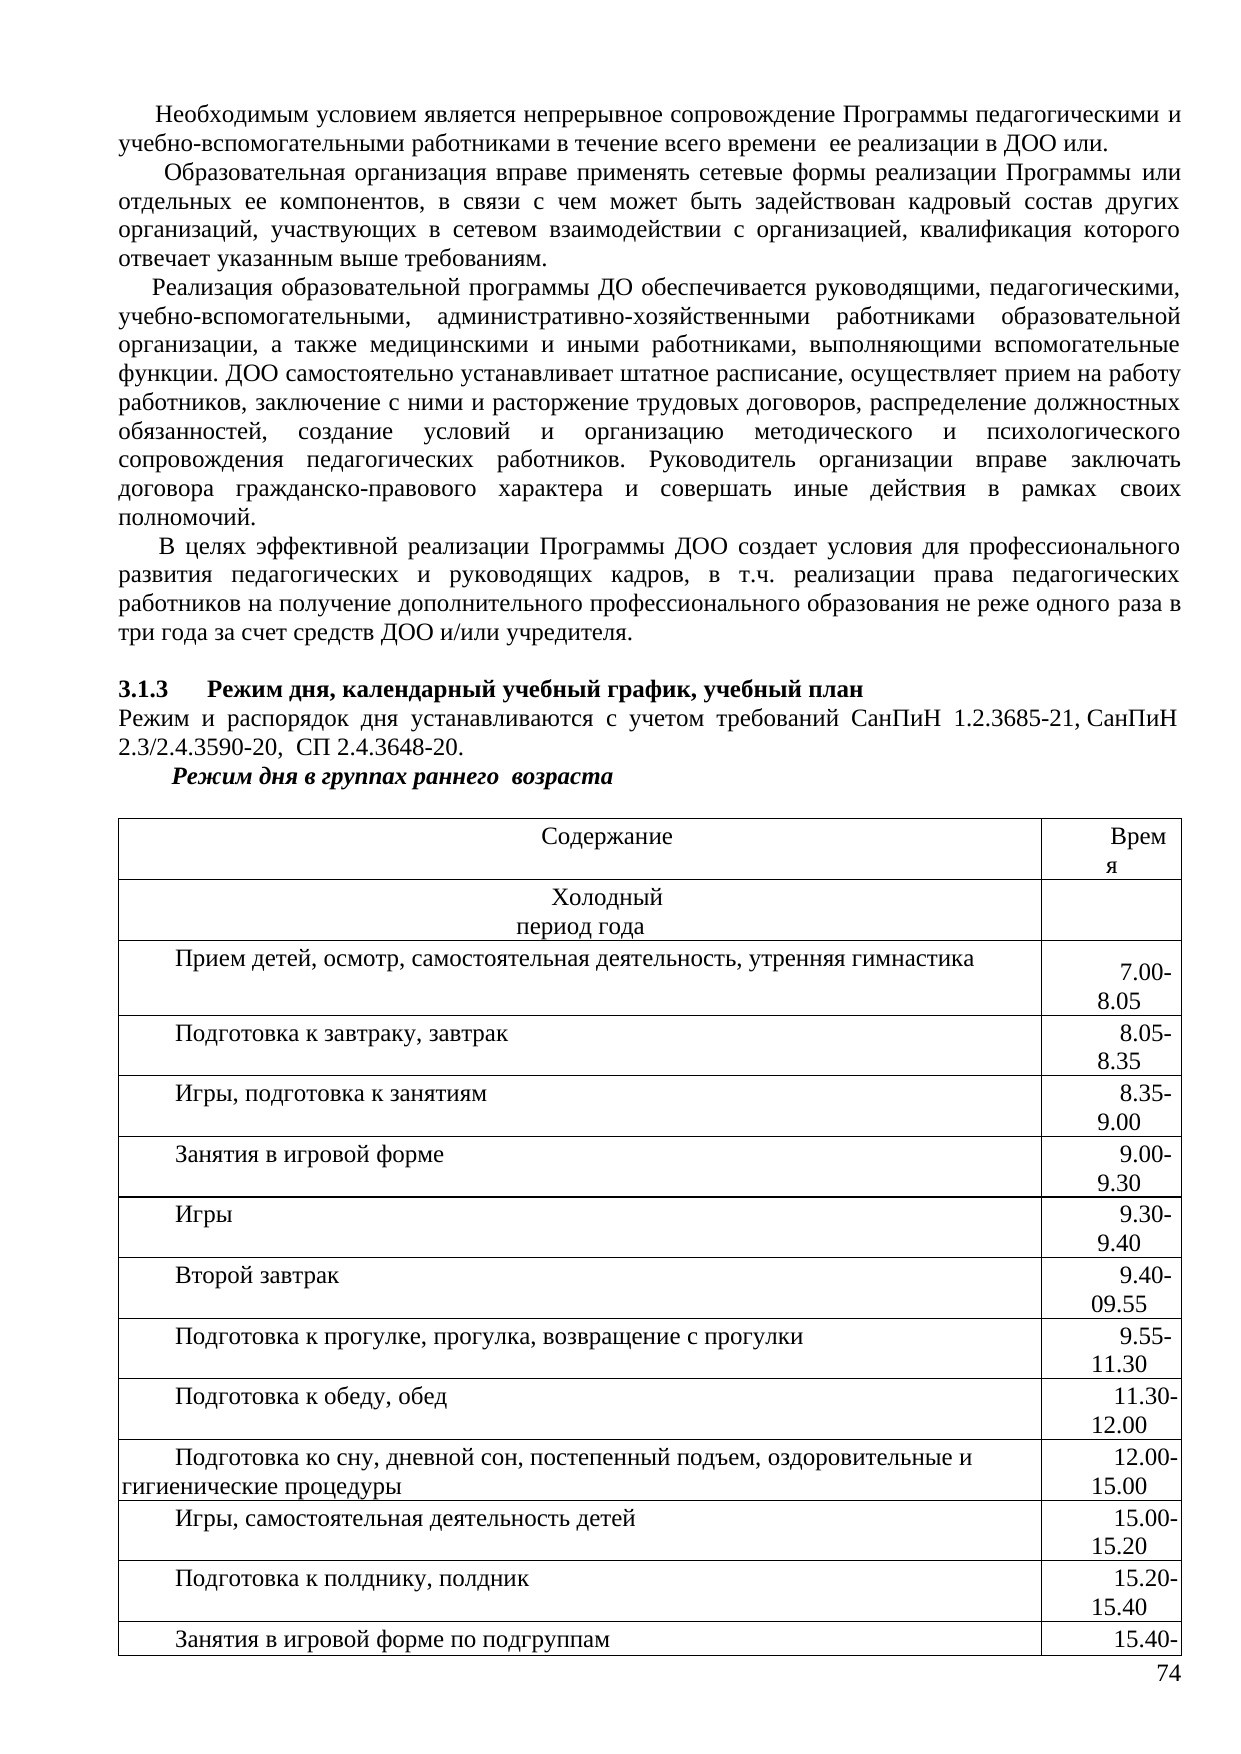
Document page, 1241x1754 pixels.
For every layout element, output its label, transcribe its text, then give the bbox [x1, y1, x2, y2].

table_cell Занятия в игровой форме [119, 1137, 1041, 1196]
text В целях эффективной реализации Программы ДОО создает условия для профессионального развития педагогических и руководящих кадров, в т.ч. реализации права педагогических работников на получение дополнительного профессионального образования не реже одного раза в три года за счет средств ДОО и/или учредителя. [118, 531, 1181, 646]
table_cell Подготовка к полднику, полдник [119, 1561, 1041, 1621]
table_cell 7.00-8.05 [1042, 941, 1181, 1014]
table_header Содержание [119, 819, 1041, 879]
table_cell 9.55-11.30 [1042, 1319, 1181, 1378]
table_cell 8.35-9.00 [1042, 1076, 1181, 1136]
table_cell 12.00-15.00 [1042, 1440, 1181, 1499]
table_header Время [1042, 819, 1181, 879]
table_cell 11.30-12.00 [1042, 1379, 1181, 1439]
subtitle Режим дня, календарный учебный график, учебный план [118, 674, 1181, 703]
table_cell 15.20-15.40 [1042, 1561, 1181, 1621]
table_cell Игры, подготовка к занятиям [119, 1076, 1041, 1136]
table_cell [1042, 1622, 1181, 1655]
text Реализация образовательной программы ДО обеспечивается руководящими, педагогическими, учебно-вспомогательными, административно-хозяйственными работниками образовательной организации, а также медицинскими и иными работниками, выполняющими вспомогательные функции. ДОО самостоятельно устанавливает штатное расписание, осуществляет прием на работу работников, заключение с ними и расторжение трудовых договоров, распределение должностных обязанностей, создание условий и организацию методического и психологического сопровождения педагогических работников. Руководитель организации вправе заключать договора гражданско-правового характера и совершать иные действия в рамках своих полномочий. [118, 272, 1181, 531]
text Режим и распорядок дня устанавливаются с учетом требований СанПиН 1.2.3685-21, СанПиН 2.3/2.4.3590-20, СП 2.4.3648-20. [118, 703, 1181, 761]
table_cell 9.30-9.40 [1042, 1198, 1181, 1257]
table_cell Подготовка к прогулке, прогулка, возвращение с прогулки [119, 1319, 1041, 1378]
text Необходимым условием является непрерывное сопровождение Программы педагогическими и учебно-вспомогательными работниками в течение всего времени ее реализации в ДОО или. [118, 99, 1181, 157]
subtitle Режим дня в группах раннего возраста [118, 761, 1181, 789]
table_cell Прием детей, осмотр, самостоятельная деятельность, утренняя гимнастика [119, 941, 1041, 1014]
table_cell Подготовка к завтраку, завтрак [119, 1016, 1041, 1075]
table_cell 8.05-8.35 [1042, 1016, 1181, 1075]
table_cell 9.00-9.30 [1042, 1137, 1181, 1196]
table_cell 9.40-09.55 [1042, 1258, 1181, 1318]
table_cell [119, 1622, 1041, 1655]
table_cell Подготовка ко сну, дневной сон, постепенный подъем, оздоровительные и гигиенические процедуры [119, 1440, 1041, 1499]
table_cell Подготовка к обеду, обед [119, 1379, 1041, 1439]
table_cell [119, 1501, 1041, 1560]
table_cell Второй завтрак [119, 1258, 1041, 1318]
text Образовательная организация вправе применять сетевые формы реализации Программы или отдельных ее компонентов, в связи с чем может быть задействован кадровый состав других организаций, участвующих в сетевом взаимодействии с организацией, квалификация которого отвечает указанным выше требованиям. [118, 157, 1181, 272]
table_cell Холодный период года [119, 880, 1041, 940]
table_cell Игры [119, 1198, 1041, 1257]
table_cell [1042, 880, 1181, 940]
table_cell 15.00-15.20 [1042, 1501, 1181, 1560]
